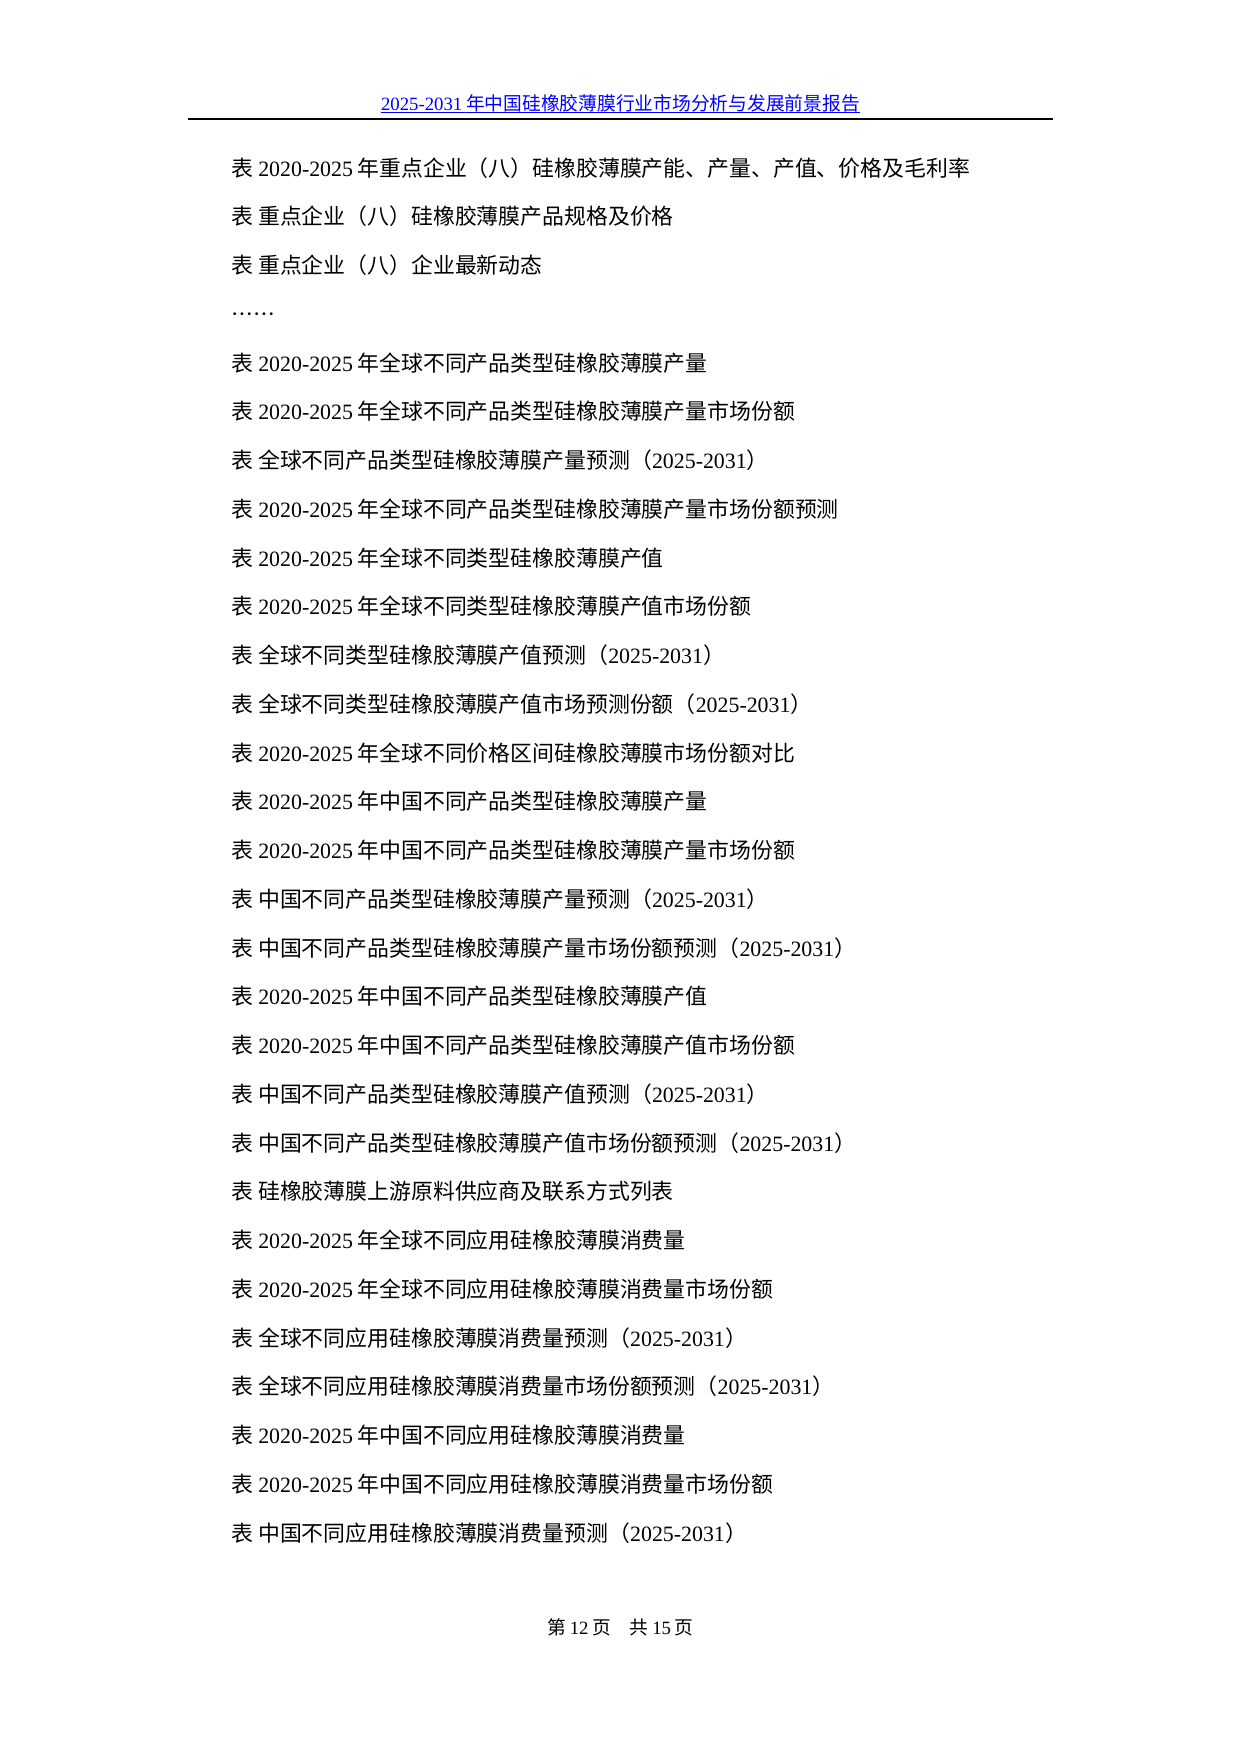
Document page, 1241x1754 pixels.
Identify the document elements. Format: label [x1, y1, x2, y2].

text [187, 150, 1053, 1548]
